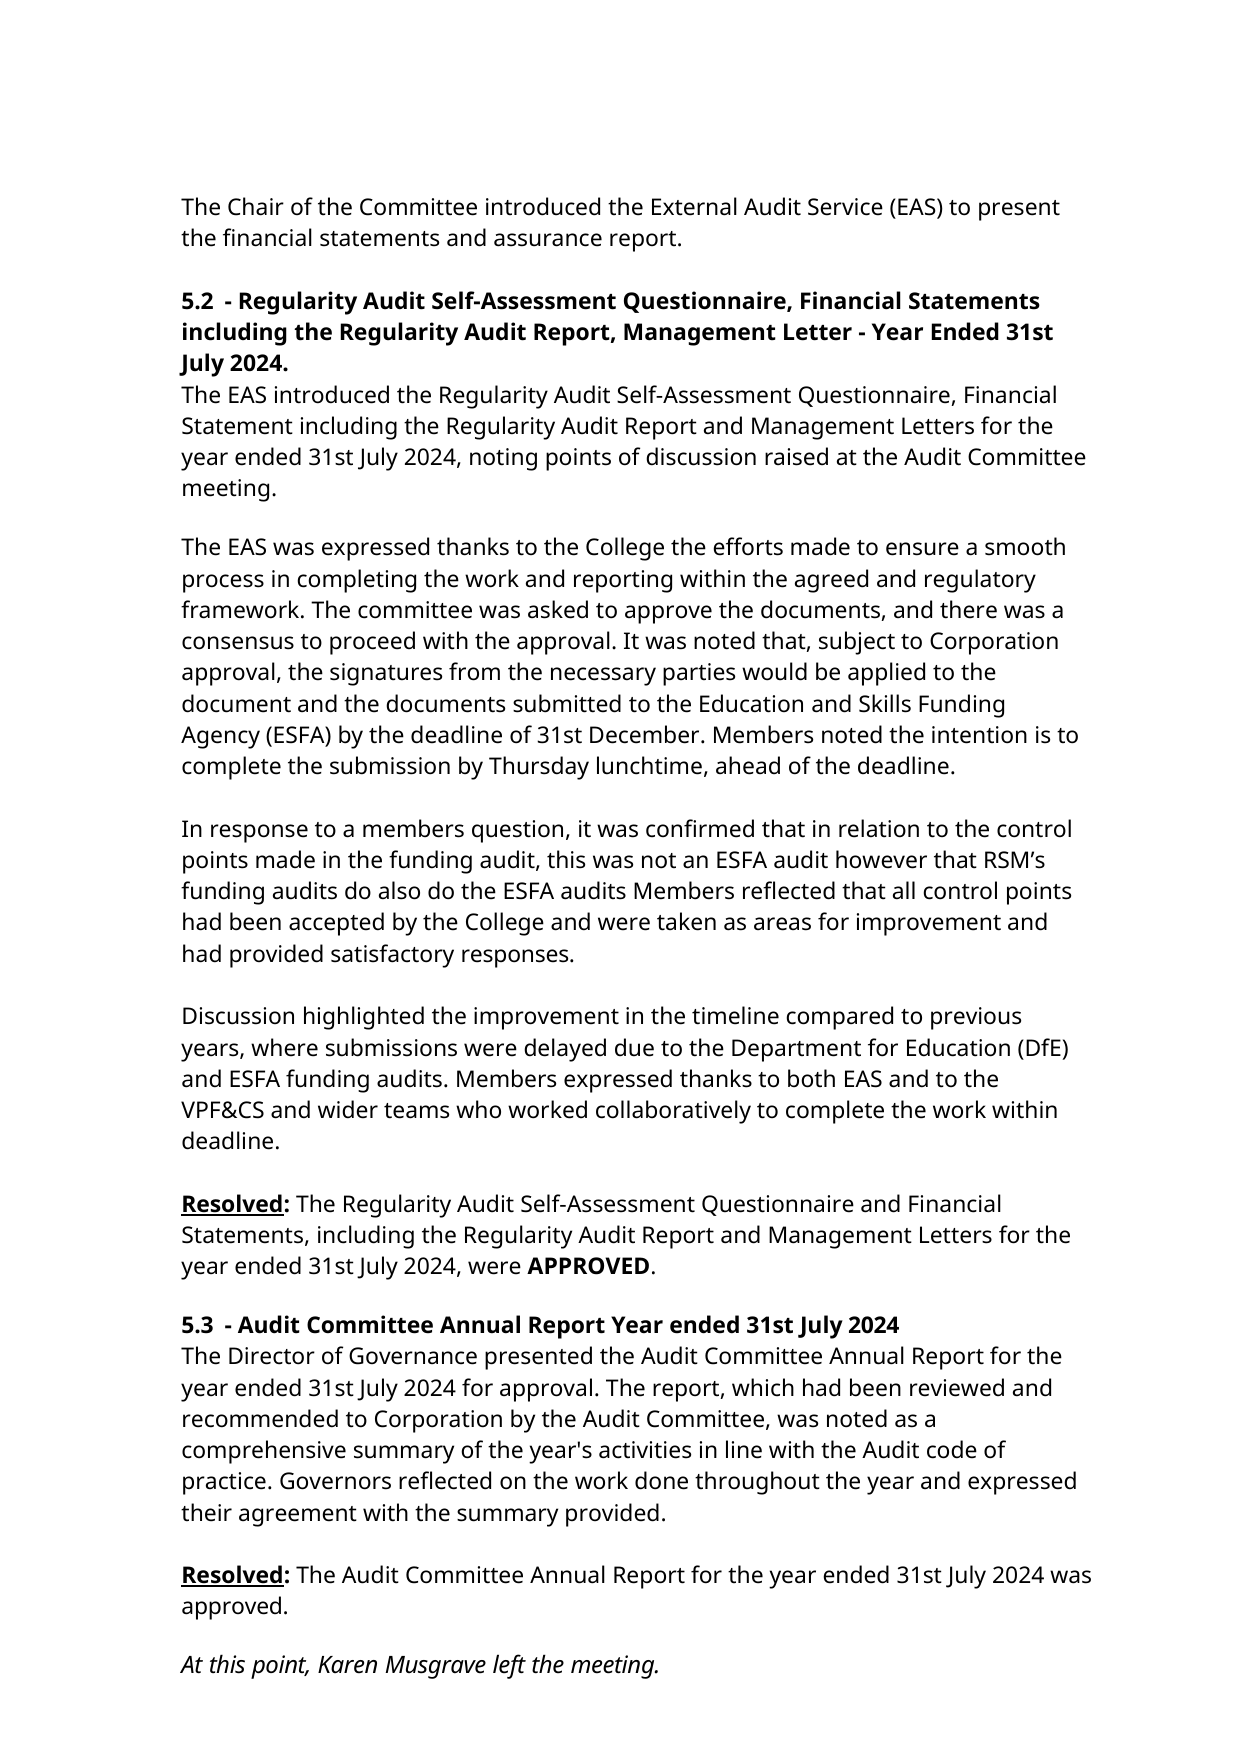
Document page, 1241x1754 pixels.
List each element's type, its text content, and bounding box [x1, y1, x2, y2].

text The Chair of the Committee introduced the External Audit Service (EAS) to present the financial statements and assurance report. [181, 191, 1093, 254]
subtitle At this point, Karen Musgrave left the meeting. [181, 1648, 1093, 1681]
text Resolved: The Audit Committee Annual Report for the year ended 31st July 2024 was approved. [181, 1559, 1093, 1622]
subtitle - Audit Committee Annual Report Year ended 31st July 2024 [181, 1309, 1093, 1340]
text Discussion highlighted the improvement in the timeline compared to previous years, where submissions were delayed due to the Department for Education (DfE) and ESFA funding audits. Members expressed thanks to both EAS and to the VPF&CS and wider teams who worked collaboratively to complete the work within deadline. [181, 1000, 1087, 1156]
text The EAS was expressed thanks to the College the efforts made to ensure a smooth process in completing the work and reporting within the agreed and regulatory framework. The committee was asked to approve the documents, and there was a consensus to proceed with the approval. It was noted that, subject to Corporation approval, the signatures from the necessary parties would be applied to the document and the documents submitted to the Education and Skills Funding Agency (ESFA) by the deadline of 31st December. Members noted the intention is to complete the submission by Thursday lunchtime, ahead of the deadline. [181, 531, 1088, 781]
text Resolved: The Regularity Audit Self-Assessment Questionnaire and Financial Statements, including the Regularity Audit Report and Management Letters for the year ended 31st July 2024, were APPROVED. [181, 1188, 1079, 1281]
text In response to a members question, it was confirmed that in relation to the control points made in the funding audit, this was not an ESFA audit however that RSM’s funding audits do also do the ESFA audits Members reflected that all control points had been accepted by the College and were taken as areas for improvement and had provided satisfactory responses. [181, 813, 1089, 969]
text The Director of Governance presented the Audit Committee Annual Report for the year ended 31st July 2024 for approval. The report, which had been reviewed and recommended to Corporation by the Audit Committee, was noted as a comprehensive summary of the year's activities in line with the Audit code of practice. Governors reflected on the work done throughout the year and expressed their agreement with the summary provided. [181, 1340, 1088, 1528]
subtitle - Regularity Audit Self-Assessment Questionnaire, Financial Statements including the Regularity Audit Report, Management Letter - Year Ended 31st July 2024. [181, 285, 1062, 379]
text The EAS introduced the Regularity Audit Self-Assessment Questionnaire, Financial Statement including the Regularity Audit Report and Management Letters for the year ended 31st July 2024, noting points of discussion raised at the Audit Committee meeting. [181, 379, 1093, 504]
